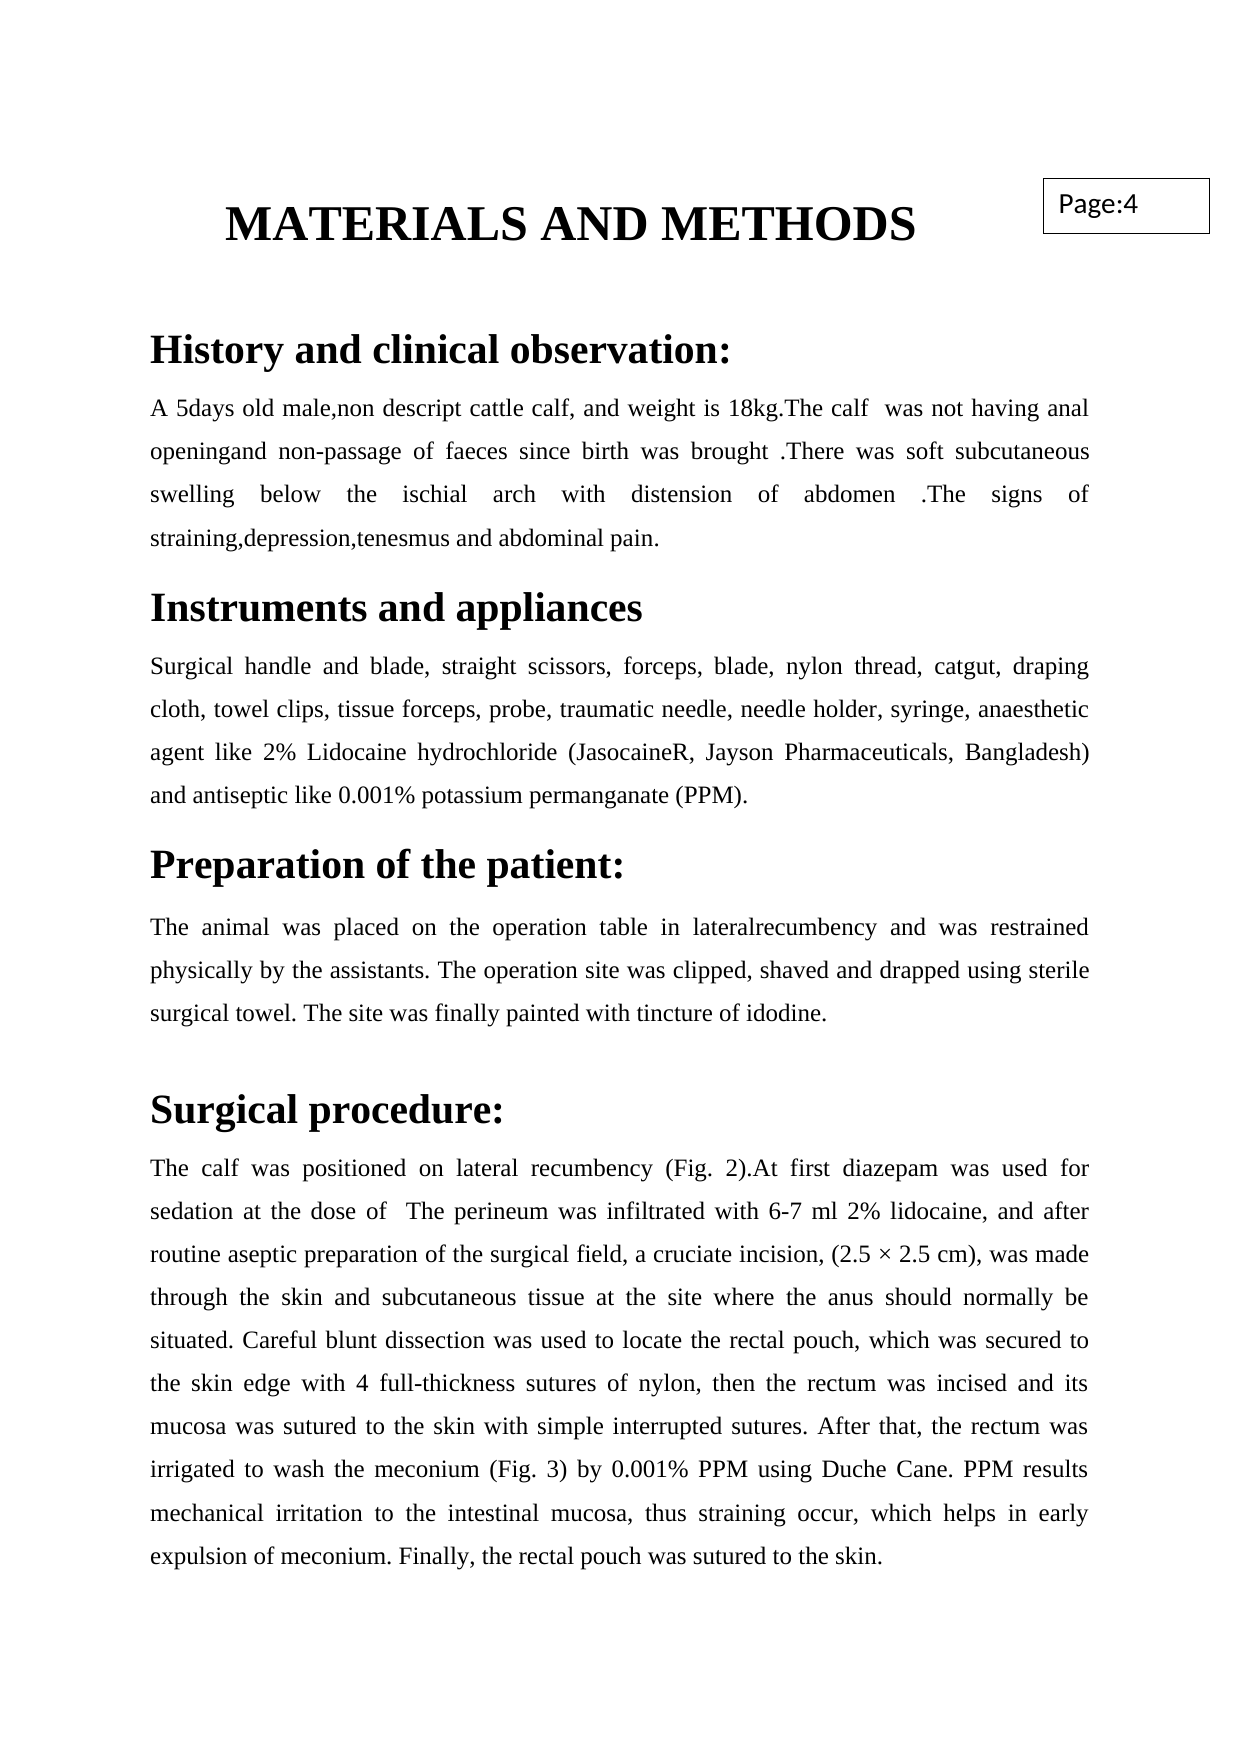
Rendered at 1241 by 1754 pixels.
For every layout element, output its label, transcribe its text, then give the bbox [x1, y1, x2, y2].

text The animal was placed on the operation table in lateralrecumbency and was restrained physically by the assistants. The operation site was clipped, shaved and drapped using sterile surgical towel. The site was finally painted with tincture of idodine. [150, 912, 1090, 1027]
text The calf was positioned on lateral recumbency (Fig. 2).At first diazepam was used for sedation at the dose of The perineum was infiltrated with 6-7 ml 2% lidocaine, and after routine aseptic preparation of the surgical field, a cruciate incision, (2.5 × 2.5 cm), was made through the skin and subcutaneous tissue at the site where the anus should normally be situated. Careful blunt dissection was used to locate the rectal pouch, which was secured to the skin edge with 4 full-thickness sutures of nylon, then the rectum was incised and its mucosa was sutured to the skin with simple interrupted sutures. After that, the rectum was irrigated to wash the meconium (Fig. 3) by 0.001% PPM using Duche Cane. PPM results mechanical irritation to the intestinal mucosa, thus straining occur, which helps in early expulsion of meconium. Finally, the rectal pouch was sutured to the skin. [150, 1153, 1090, 1569]
text A 5days old male,non descript cattle calf, and weight is 18kg.The calf was not having anal openingand non-passage of faeces since birth was brought .There was soft subcutaneous swelling below the ischial arch with distension of abdomen .The signs of straining,depression,tenesmus and abdominal pain. [150, 393, 1090, 551]
text Instruments and appliances [150, 582, 1090, 630]
text History and clinical observation: [150, 325, 1090, 373]
text Surgical procedure: [150, 1084, 1090, 1132]
text Preparation of the patient: [150, 840, 1090, 888]
text Surgical handle and blade, straight scissors, forceps, blade, nylon thread, catgut, draping cloth, towel clips, tissue forceps, probe, traumatic needle, needle holder, syringe, anaesthetic agent like 2% Lidocaine hydrochloride (JasocaineR, Jayson Pharmaceuticals, Bangladesh) and antiseptic like 0.001% potassium permanganate (PPM). [150, 651, 1090, 809]
